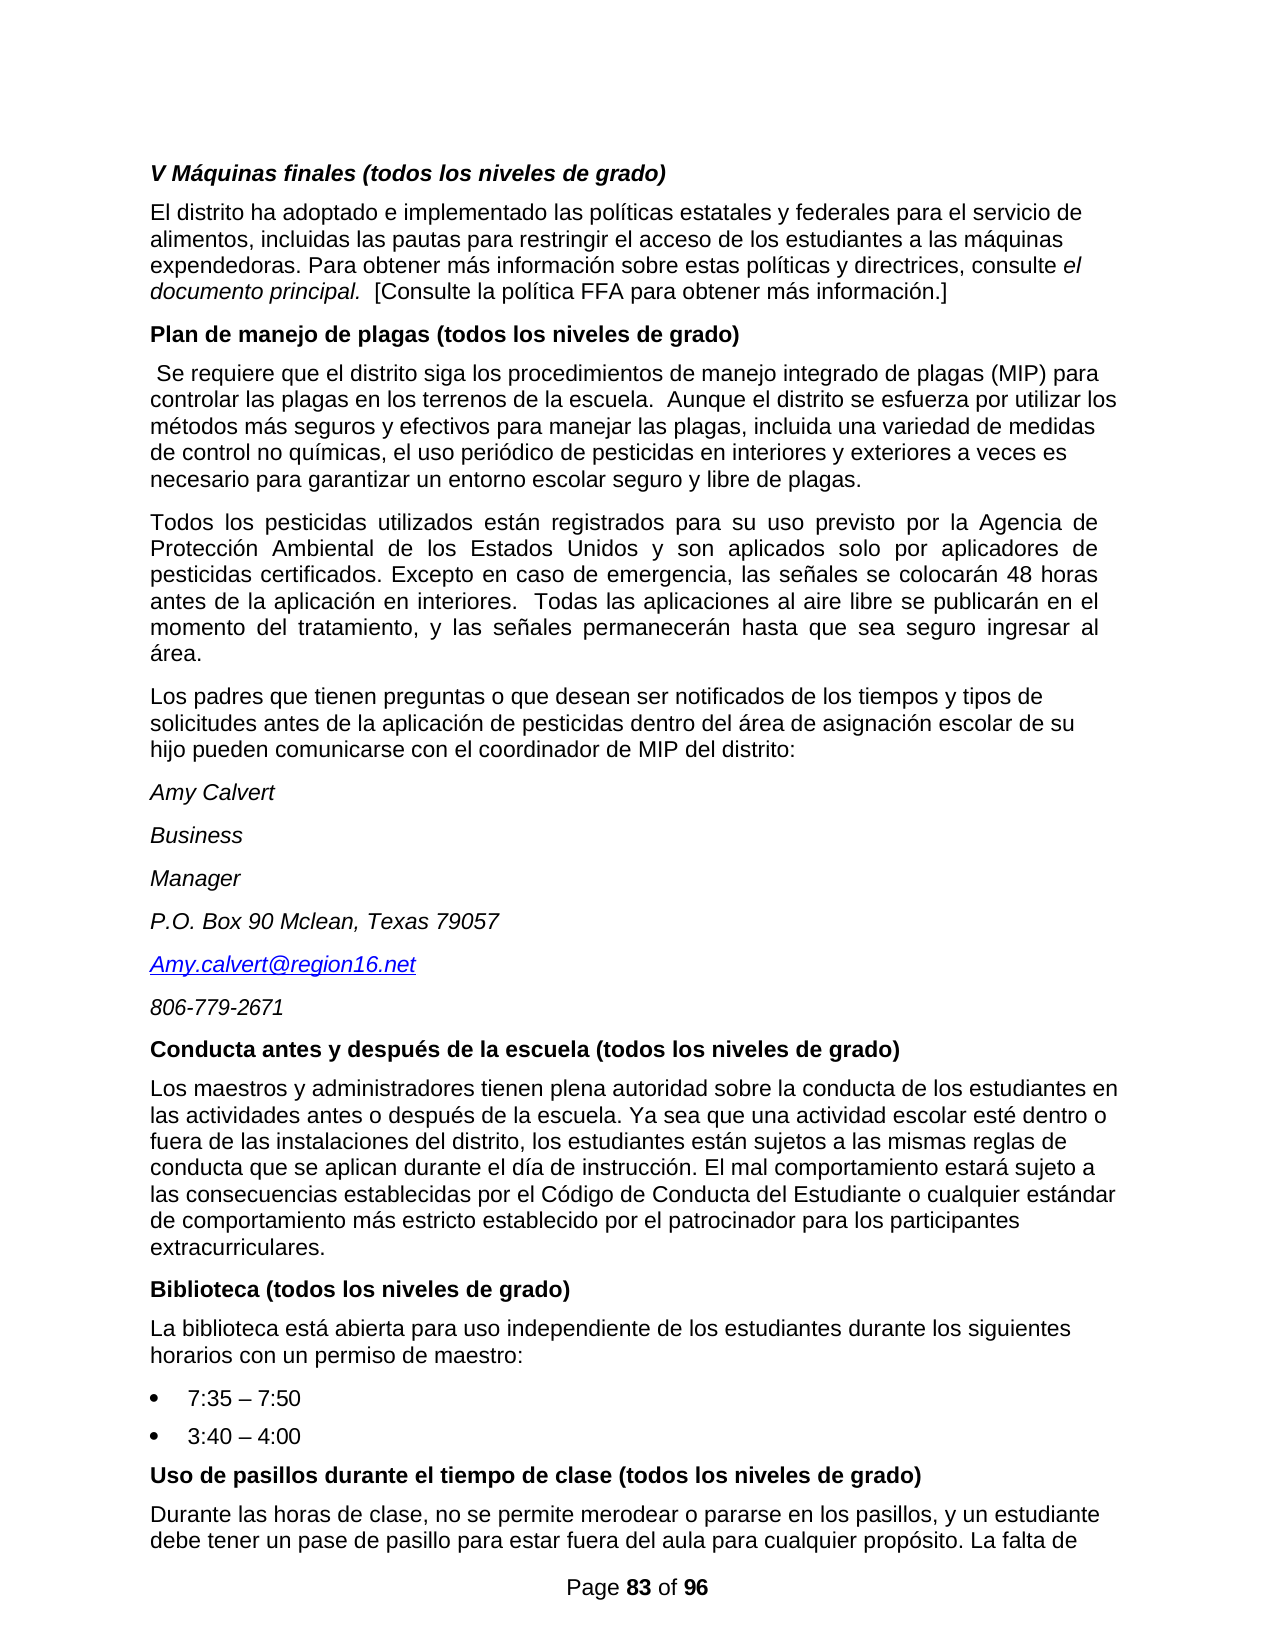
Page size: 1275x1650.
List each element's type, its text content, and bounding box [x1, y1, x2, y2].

text Amy Calvert Business Manager [150, 779, 340, 891]
text Los maestros y administradores tienen plena autoridad sobre la conducta de los estudiantes en las actividades antes o después de la escuela. Ya sea que una actividad escolar esté dentro o fuera de las instalaciones del distrito, los estudiantes están sujetos a las mismas reglas de conducta que se aplican durante el día de instrucción. El mal comportamiento estará sujeto a las consecuencias establecidas por el Código de Conducta del Estudiante o cualquier estándar de comportamiento más estricto establecido por el patrocinador para los participantes extracurriculares. [150, 1075, 1125, 1260]
text Todos los pesticidas utilizados están registrados para su uso previsto por la Agencia de Protección Ambiental de los Estados Unidos y son aplicados solo por aplicadores de pesticidas certificados. Excepto en caso de emergencia, las señales se colocarán 48 horas antes de la aplicación en interiores. Todas las aplicaciones al aire libre se publicarán en el momento del tratamiento, y las señales permanecerán hasta que sea seguro ingresar al área. [150, 509, 1099, 667]
list 7:35 – 7:50 [150, 1384, 1137, 1411]
subtitle Biblioteca (todos los niveles de grado) [150, 1276, 1137, 1303]
list 3:40 – 4:00 [150, 1423, 1137, 1449]
subtitle Plan de manejo de plagas (todos los niveles de grado) [150, 321, 1137, 348]
text 806-779-2671 [150, 994, 1137, 1020]
text P.O. Box 90 Mclean, Texas 79057 Amy.calvert@region16.net [150, 908, 629, 977]
text La biblioteca está abierta para uso independiente de los estudiantes durante los siguientes horarios con un permiso de maestro: [150, 1315, 1137, 1368]
subtitle V Máquinas finales (todos los niveles de grado) [150, 160, 1137, 187]
subtitle Conducta antes y después de la escuela (todos los niveles de grado) [150, 1036, 1137, 1063]
subtitle Uso de pasillos durante el tiempo de clase (todos los niveles de grado) [150, 1462, 1137, 1488]
text El distrito ha adoptado e implementado las políticas estatales y federales para el servicio de alimentos, incluidas las pautas para restringir el acceso de los estudiantes a las máquinas expendedoras. Para obtener más información sobre estas políticas y directrices, consulte el documento principal. [Consulte la política FFA para obtener más información.] [150, 199, 1124, 305]
text Los padres que tienen preguntas o que desean ser notificados de los tiempos y tipos de solicitudes antes de la aplicación de pesticidas dentro del área de asignación escolar de su hijo pueden comunicarse con el coordinador de MIP del distrito: [150, 683, 1113, 762]
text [150, 1501, 1124, 1553]
text Se requiere que el distrito siga los procedimientos de manejo integrado de plagas (MIP) para controlar las plagas en los terrenos de la escuela. Aunque el distrito se esfuerza por utilizar los métodos más seguros y efectivos para manejar las plagas, incluida una variedad de medidas de control no químicas, el uso periódico de pesticidas en interiores y exteriores a veces es necesario para garantizar un entorno escolar seguro y libre de plagas. [150, 360, 1121, 492]
